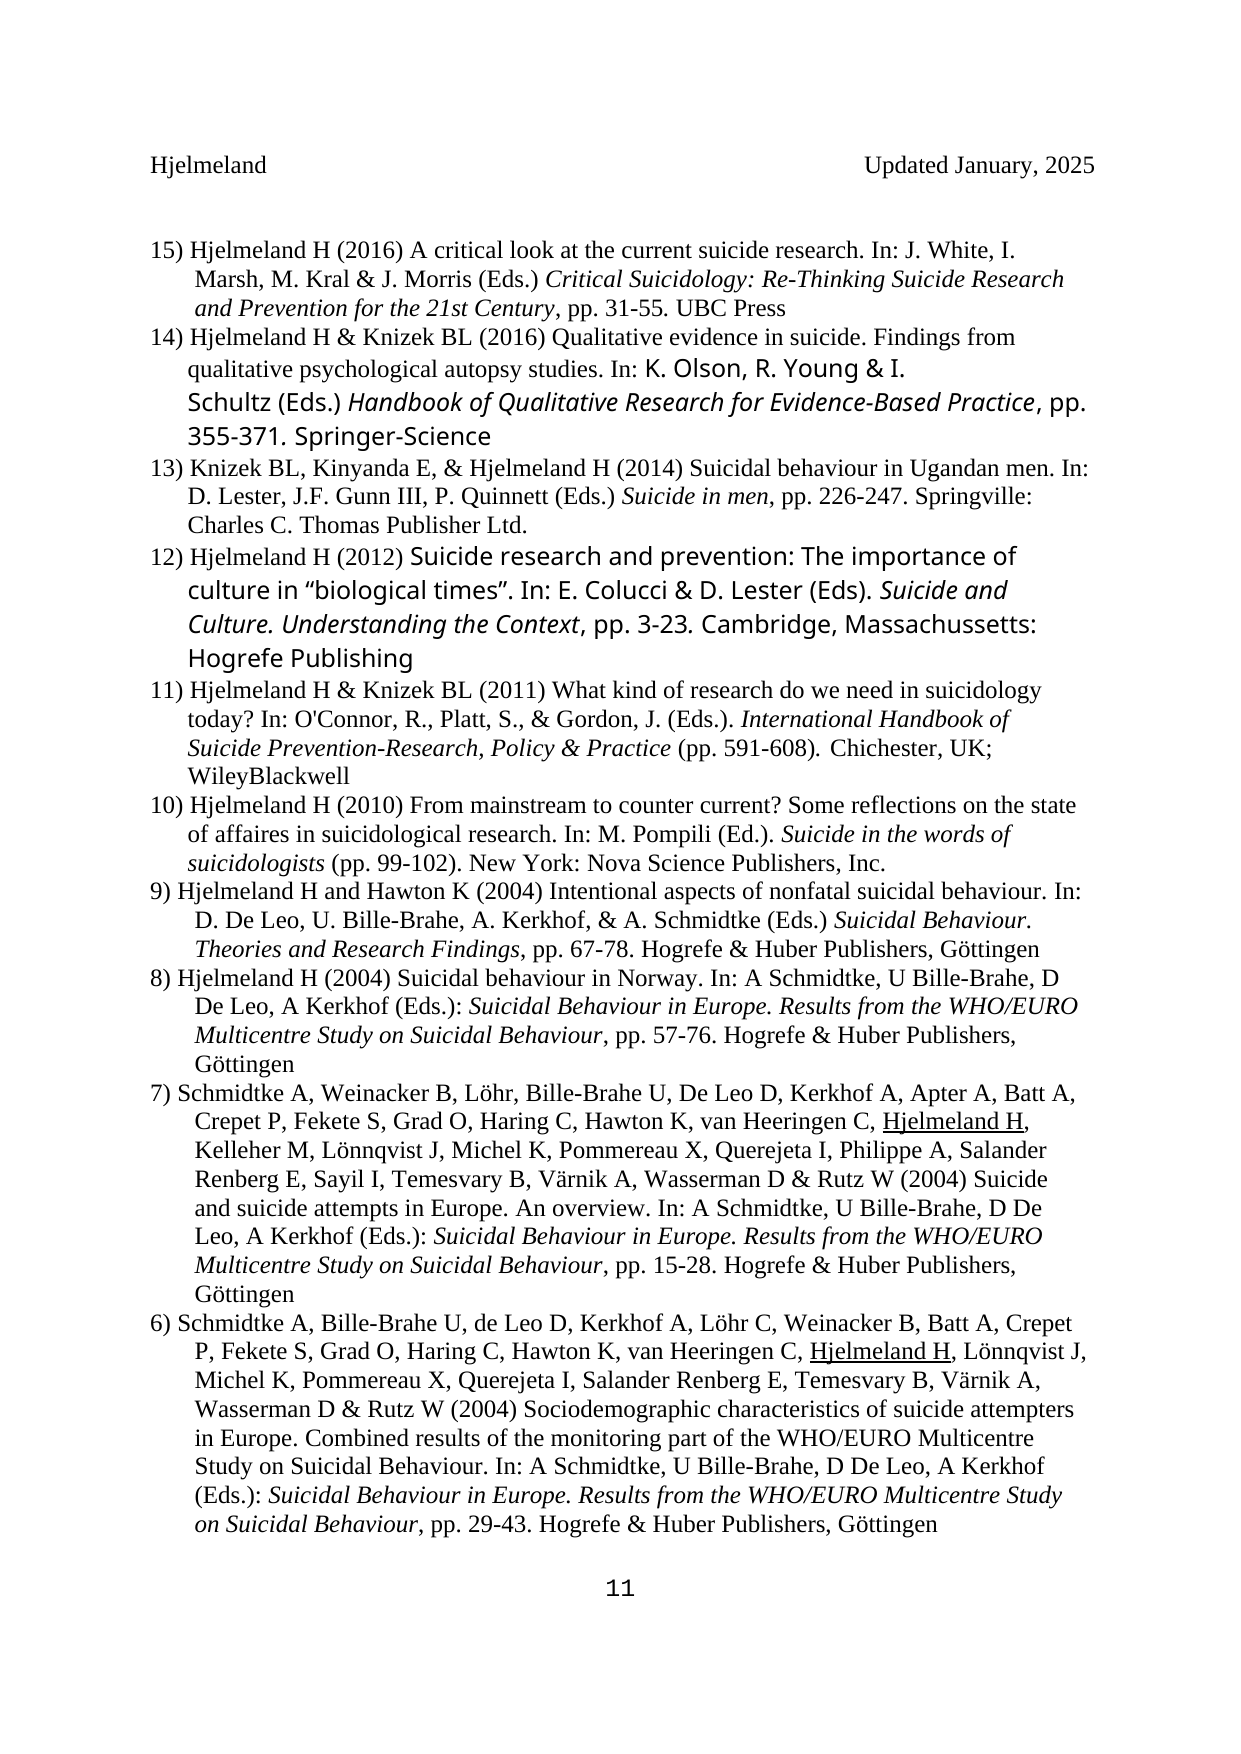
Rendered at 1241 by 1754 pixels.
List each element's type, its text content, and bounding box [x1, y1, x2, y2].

text 9) Hjelmeland H and Hawton K (2004) Intentional aspects of nonfatal suicidal behaviour. In: D. De Leo, U. Bille-Brahe, A. Kerkhof, & A. Schmidtke (Eds.) Suicidal Behaviour. Theories and Research Findings, pp. 67-78. Hogrefe & Huber Publishers, Göttingen [150, 876, 1090, 963]
text 10) Hjelmeland H (2010) From mainstream to counter current? Some reflections on the state of affaires in suicidological research. In: M. Pompili (Ed.). Suicide in the words of suicidologists (pp. 99-102). New York: Nova Science Publishers, Inc. [150, 790, 1090, 876]
text 6) Schmidtke A, Bille-Brahe U, de Leo D, Kerkhof A, Löhr C, Weinacker B, Batt A, Crepet P, Fekete S, Grad O, Haring C, Hawton K, van Heeringen C, Hjelmeland H, Lönnqvist J, Michel K, Pommereau X, Querejeta I, Salander Renberg E, Temesvary B, Värnik A, Wasserman D & Rutz W (2004) Sociodemographic characteristics of suicide attempters in Europe. Combined results of the monitoring part of the WHO/EURO Multicentre Study on Suicidal Behaviour. In: A Schmidtke, U Bille-Brahe, D De Leo, A Kerkhof (Eds.): Suicidal Behaviour in Europe. Results from the WHO/EURO Multicentre Study on Suicidal Behaviour, pp. 29-43. Hogrefe & Huber Publishers, Göttingen [150, 1308, 1090, 1538]
text 8) Hjelmeland H (2004) Suicidal behaviour in Norway. In: A Schmidtke, U Bille-Brahe, D De Leo, A Kerkhof (Eds.): Suicidal Behaviour in Europe. Results from the WHO/EURO Multicentre Study on Suicidal Behaviour, pp. 57-76. Hogrefe & Huber Publishers, Göttingen [150, 963, 1090, 1078]
text 7) Schmidtke A, Weinacker B, Löhr, Bille-Brahe U, De Leo D, Kerkhof A, Apter A, Batt A, Crepet P, Fekete S, Grad O, Haring C, Hawton K, van Heeringen C, Hjelmeland H, Kelleher M, Lönnqvist J, Michel K, Pommereau X, Querejeta I, Philippe A, Salander Renberg E, Sayil I, Temesvary B, Värnik A, Wasserman D & Rutz W (2004) Suicide and suicide attempts in Europe. An overview. In: A Schmidtke, U Bille-Brahe, D De Leo, A Kerkhof (Eds.): Suicidal Behaviour in Europe. Results from the WHO/EURO Multicentre Study on Suicidal Behaviour, pp. 15-28. Hogrefe & Huber Publishers, Göttingen [150, 1078, 1090, 1308]
text 13) Knizek BL, Kinyanda E, & Hjelmeland H (2014) Suicidal behaviour in Ugandan men. In: D. Lester, J.F. Gunn III, P. Quinnett (Eds.) Suicide in men, pp. 226-247. Springville: Charles C. Thomas Publisher Ltd. [150, 453, 1090, 539]
text 12) Hjelmeland H (2012) Suicide research and prevention: The importance of culture in “biological times”. In: E. Colucci & D. Lester (Eds). Suicide and Culture. Understanding the Context, pp. 3-23. Cambridge, Massachussetts: Hogrefe Publishing [150, 539, 1090, 675]
text 11) Hjelmeland H & Knizek BL (2011) What kind of research do we need in suicidology today? In: O'Connor, R., Platt, S., & Gordon, J. (Eds.). International Handbook of Suicide Prevention-Research, Policy & Practice (pp. 591-608). Chichester, UK; WileyBlackwell [150, 675, 1090, 790]
text 14) Hjelmeland H & Knizek BL (2016) Qualitative evidence in suicide. Findings from qualitative psychological autopsy studies. In: K. Olson, R. Young & I. Schultz (Eds.) Handbook of Qualitative Research for Evidence-Based Practice, pp. 355-371. Springer-Science [150, 322, 1090, 453]
text 15) Hjelmeland H (2016) A critical look at the current suicide research. In: J. White, I. Marsh, M. Kral & J. Morris (Eds.) Critical Suicidology: Re-Thinking Suicide Research and Prevention for the 21st Century, pp. 31-55. UBC Press [150, 235, 1090, 322]
